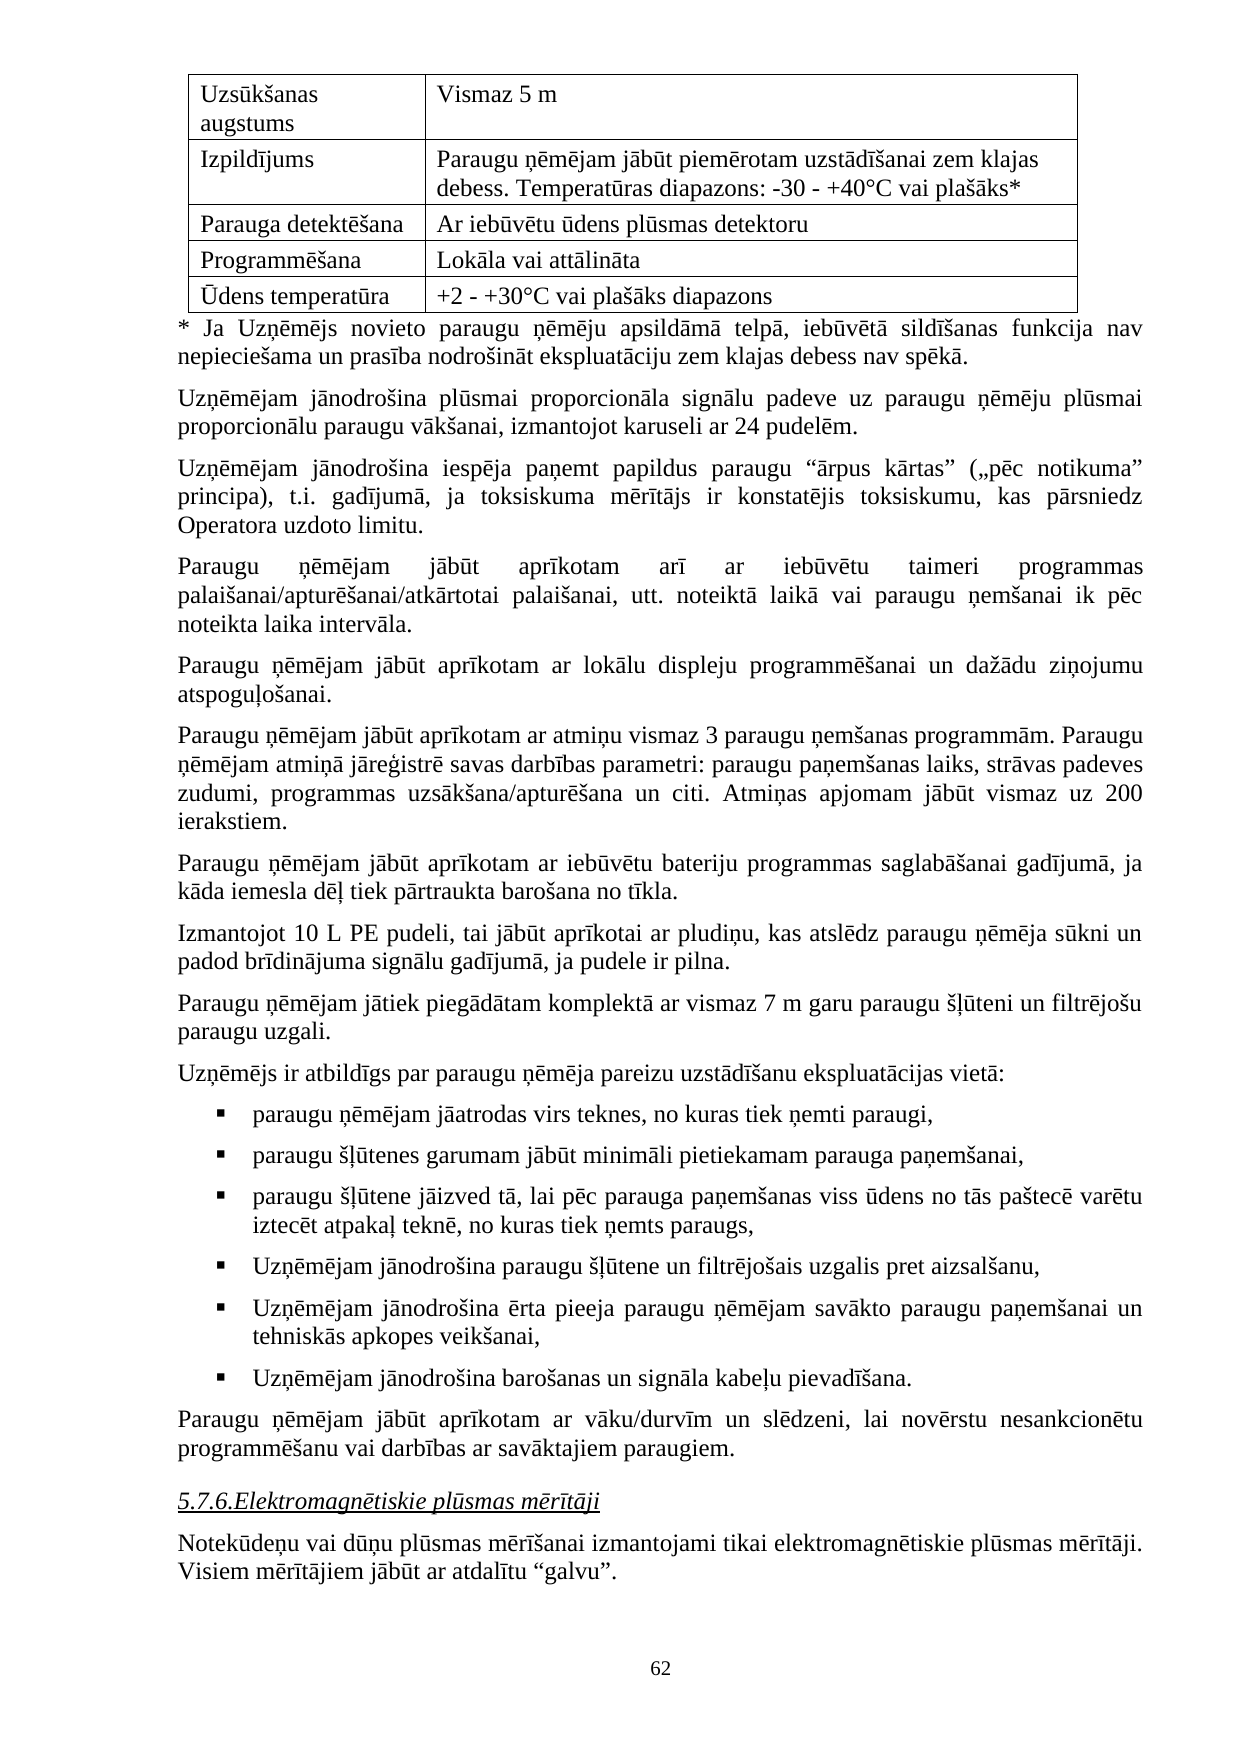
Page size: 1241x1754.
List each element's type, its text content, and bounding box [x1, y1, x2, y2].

text Uzņēmējam jānodrošina iespēja paņemt papildus paraugu “ārpus kārtas” („pēc notikuma” principa), t.i. gadījumā, ja toksiskuma mērītājs ir konstatējis toksiskumu, kas pārsniedz Operatora uzdoto limitu. [177, 453, 1144, 539]
table_cell Ūdens temperatūra [189, 277, 425, 312]
text Uzņēmējam jānodrošina plūsmai proporcionāla signālu padeve uz paraugu ņēmēju plūsmai proporcionālu paraugu vākšanai, izmantojot karuseli ar 24 pudelēm. [177, 383, 1144, 440]
text Paraugu ņēmējam jātiek piegādātam komplektā ar vismaz 7 m garu paraugu šļūteni un filtrējošu paraugu uzgali. [177, 988, 1144, 1045]
text Paraugu ņēmējam jābūt aprīkotam ar vāku/durvīm un slēdzeni, lai novērstu nesankcionētu programmēšanu vai darbības ar savāktajiem paraugiem. [177, 1404, 1144, 1461]
text Paraugu ņēmējam jābūt aprīkotam ar iebūvētu bateriju programmas saglabāšanai gadījumā, ja kāda iemesla dēļ tiek pārtraukta barošana no tīkla. [177, 848, 1144, 905]
text Uzņēmējs ir atbildīgs par paraugu ņēmēja pareizu uzstādīšanu ekspluatācijas vietā: [177, 1058, 1144, 1086]
list 5.7.6.Elektromagnētiskie plūsmas mērītāji [177, 1486, 1144, 1515]
text Izmantojot 10 L PE pudeli, tai jābūt aprīkotai ar pludiņu, kas atslēdz paraugu ņēmēja sūkni un padod brīdinājuma signālu gadījumā, ja pudele ir pilna. [177, 918, 1144, 975]
text * Ja Uzņēmējs novieto paraugu ņēmēju apsildāmā telpā, iebūvētā sildīšanas funkcija nav nepieciešama un prasība nodrošināt ekspluatāciju zem klajas debess nav spēkā. [177, 313, 1144, 370]
text Paraugu ņēmējam jābūt aprīkotam ar lokālu displeju programmēšanai un dažādu ziņojumu atspoguļošanai. [177, 650, 1144, 708]
text Paraugu ņēmējam jābūt aprīkotam arī ar iebūvētu taimeri programmas palaišanai/apturēšanai/atkārtotai palaišanai, utt. noteiktā laikā vai paraugu ņemšanai ik pēc noteikta laika intervāla. [177, 551, 1144, 638]
list Uzņēmējam jānodrošina paraugu šļūtene un filtrējošais uzgalis pret aizsalšanu, [215, 1251, 1144, 1280]
table_cell Paraugu ņēmējam jābūt piemērotam uzstādīšanai zem klajas debess. Temperatūras diapazons: -30 - +40°C vai plašāks* [426, 140, 1077, 203]
text Paraugu ņēmējam jābūt aprīkotam ar atmiņu vismaz 3 paraugu ņemšanas programmām. Paraugu ņēmējam atmiņā jāreģistrē savas darbības parametri: paraugu paņemšanas laiks, strāvas padeves zudumi, programmas uzsākšana/apturēšana un citi. Atmiņas apjomam jābūt vismaz uz 200 ierakstiem. [177, 720, 1144, 835]
list Uzņēmējam jānodrošina ērta pieeja paraugu ņēmējam savākto paraugu paņemšanai un tehniskās apkopes veikšanai, [215, 1293, 1144, 1350]
list paraugu ņēmējam jāatrodas virs teknes, no kuras tiek ņemti paraugi, [215, 1099, 1144, 1128]
list paraugu šļūtene jāizved tā, lai pēc parauga paņemšanas viss ūdens no tās paštecē varētu iztecēt atpakaļ teknē, no kuras tiek ņemts paraugs, [215, 1181, 1144, 1239]
table_cell Lokāla vai attālināta [426, 241, 1077, 276]
list paraugu šļūtenes garumam jābūt minimāli pietiekamam parauga paņemšanai, [215, 1140, 1144, 1169]
table_cell +2 - +30°C vai plašāks diapazons [426, 277, 1077, 312]
table_cell Uzsūkšanas augstums [189, 75, 425, 139]
table_cell Izpildījums [189, 140, 425, 203]
text Notekūdeņu vai dūņu plūsmas mērīšanai izmantojami tikai elektromagnētiskie plūsmas mērītāji. Visiem mērītājiem jābūt ar atdalītu “galvu”. [177, 1528, 1144, 1585]
table_cell Parauga detektēšana [189, 205, 425, 239]
list Uzņēmējam jānodrošina barošanas un signāla kabeļu pievadīšana. [215, 1363, 1144, 1391]
table_cell Vismaz 5 m [426, 75, 1077, 139]
table_cell Programmēšana [189, 241, 425, 276]
table_cell Ar iebūvētu ūdens plūsmas detektoru [426, 205, 1077, 239]
